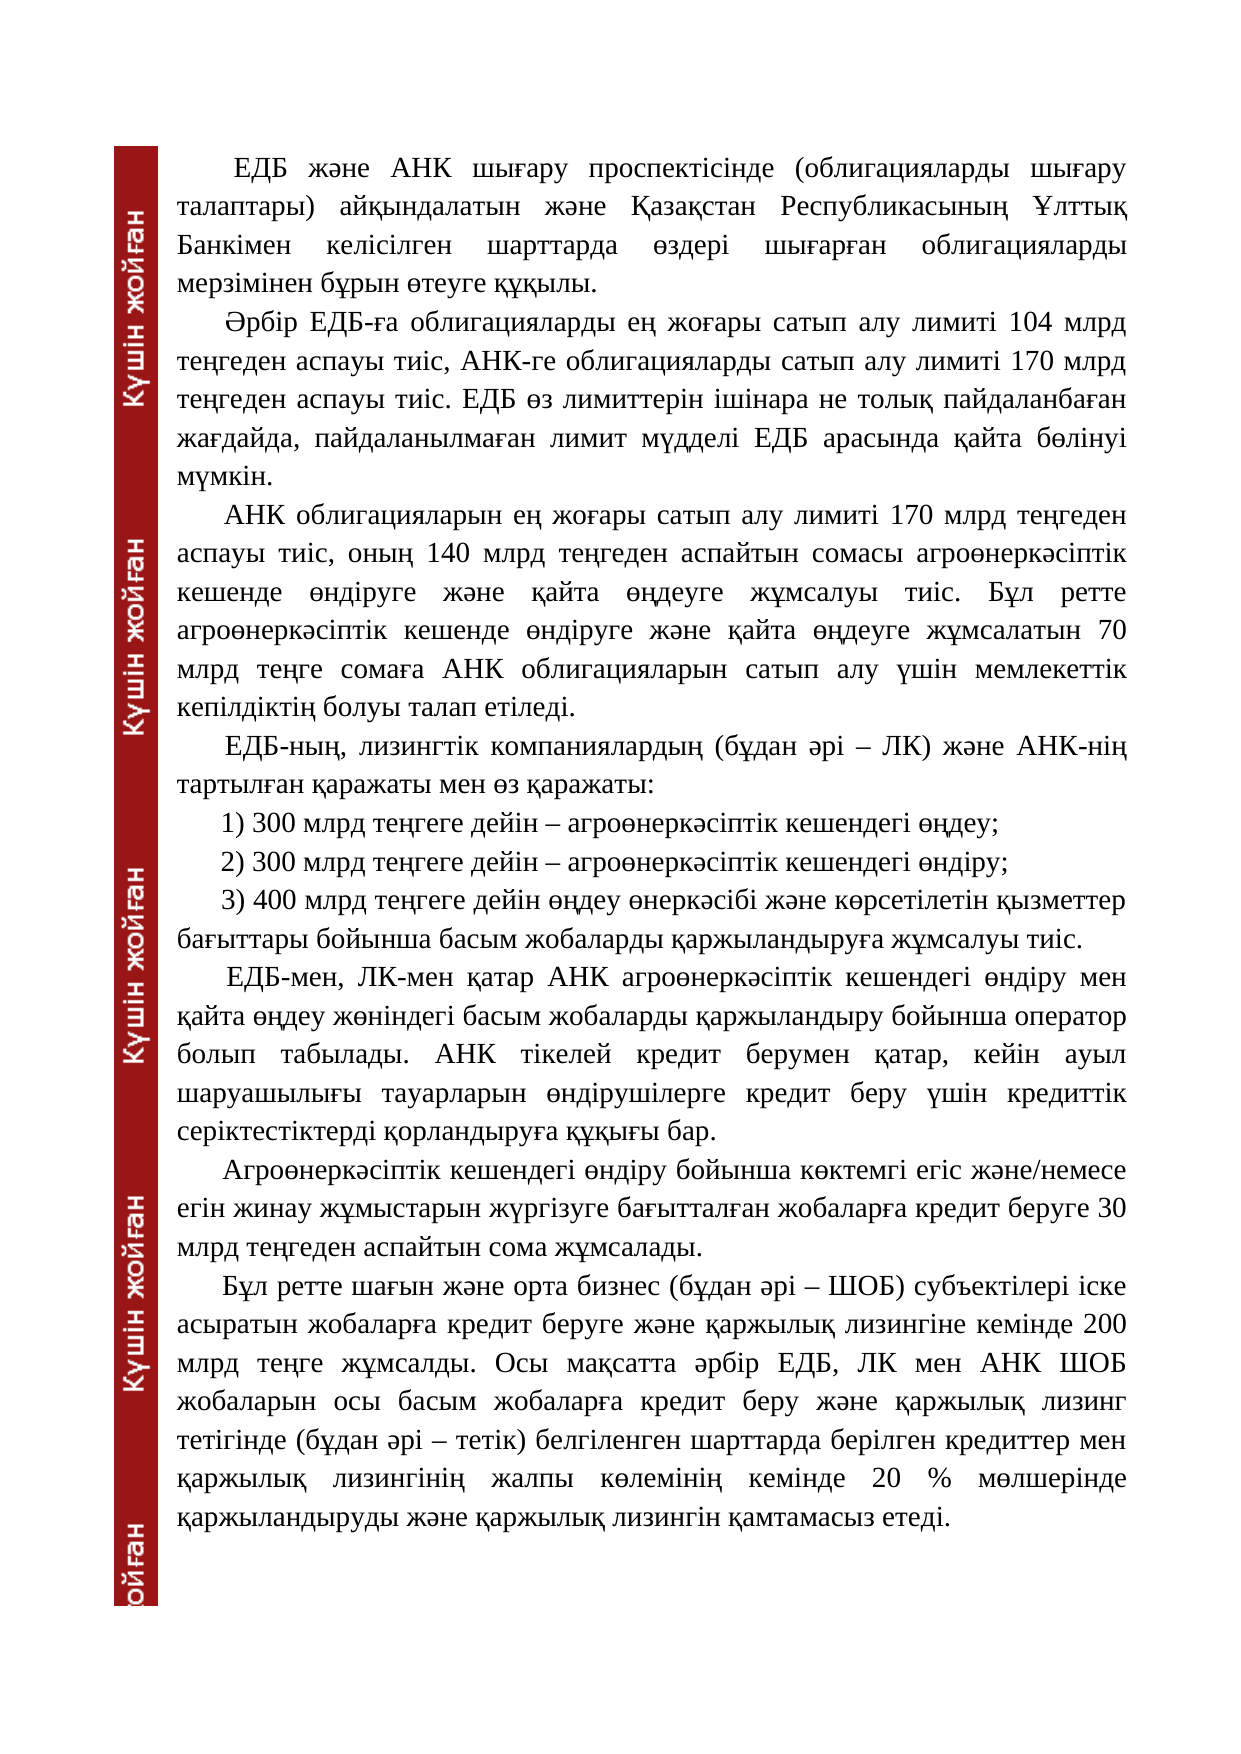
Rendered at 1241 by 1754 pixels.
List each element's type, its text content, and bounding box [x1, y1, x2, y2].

picture [114, 299, 158, 304]
text Агроөнеркәсіптік кешендегі өндіру бойынша көктемгі егіс және/немесе егін жинау жұмыстарын жүргізуге бағытталған жобаларға кредит беруге 30 млрд теңгеден аспайтын сома жұмсалады. [112, 1152, 1128, 1263]
text 2) 300 млрд теңгеге дейін – агроөнеркәсіптік кешендегі өндіру; [112, 844, 1128, 877]
picture [114, 839, 158, 844]
picture [114, 877, 158, 882]
picture [114, 1263, 158, 1268]
text ЕДБ-ның, лизингтік компаниялардың (бұдан әрі – ЛК) және АНК-нің тартылған қаражаты мен өз қаражаты: [112, 728, 1128, 800]
picture [114, 723, 158, 728]
picture [114, 146, 158, 150]
picture [114, 800, 158, 805]
text Бұл ретте шағын және орта бизнес (бұдан әрі – ШОБ) субъектілері іске асыратын жобаларға кредит беруге және қаржылық лизингіне кемінде 200 млрд теңге жұмсалды. Осы мақсатта әрбір ЕДБ, ЛК мен АНК ШОБ жобаларын осы басым жобаларға кредит беру және қаржылық лизинг тетігінде (бұдан әрі – тетік) белгіленген шарттарда берілген кредиттер мен қаржылық лизингінің жалпы көлемінің кемінде 20 % мөлшерінде қаржыландыруды және қаржылық лизингін қамтамасыз етеді. [112, 1268, 1128, 1532]
picture [114, 954, 158, 959]
text АНК облигацияларын ең жоғары сатып алу лимиті 170 млрд теңгеден аспауы тиіс, оның 140 млрд теңгеден аспайтын сомасы агроөнеркәсіптік кешенде өндіруге және қайта өңдеуге жұмсалуы тиіс. Бұл ретте агроөнеркәсіптік кешенде өндіруге және қайта өңдеуге жұмсалатын 70 млрд теңге сомаға АНК облигацияларын сатып алу үшін мемлекеттік кепілдіктің болуы талап етіледі. [112, 497, 1128, 723]
picture [114, 1147, 158, 1152]
text 3) 400 млрд теңгеге дейін өңдеу өнеркәсібі және көрсетілетін қызметтер бағыттары бойынша басым жобаларды қаржыландыруға жұмсалуы тиіс. [112, 882, 1128, 954]
text ЕДБ-мен, ЛК-мен қатар АНК агроөнеркәсіптік кешендегі өндіру мен қайта өңдеу жөніндегі басым жобаларды қаржыландыру бойынша оператор болып табылады. АНК тікелей кредит берумен қатар, кейін ауыл шаруашылығы тауарларын өндірушілерге кредит беру үшін кредиттік серіктестіктерді қорландыруға құқығы бар. [112, 959, 1128, 1147]
text Әрбір ЕДБ-ға облигацияларды ең жоғары сатып алу лимиті 104 млрд теңгеден аспауы тиіс, АНК-ге облигацияларды сатып алу лимиті 170 млрд теңгеден аспауы тиіс. ЕДБ өз лимиттерін ішінара не толық пайдаланбаған жағдайда, пайдаланылмаған лимит мүдделі ЕДБ арасында қайта бөлінуі мүмкін. [112, 304, 1128, 492]
text 1) 300 млрд теңгеге дейін – агроөнеркәсіптік кешендегі өңдеу; [112, 805, 1128, 839]
text ЕДБ және АНК шығару проспектісінде (облигацияларды шығару талаптары) айқындалатын және Қазақстан Республикасының Ұлттық Банкімен келісілген шарттарда өздері шығарған облигацияларды мерзімінен бұрын өтеуге құқылы. [112, 150, 1128, 299]
picture [114, 492, 158, 497]
picture [114, 1532, 158, 1606]
